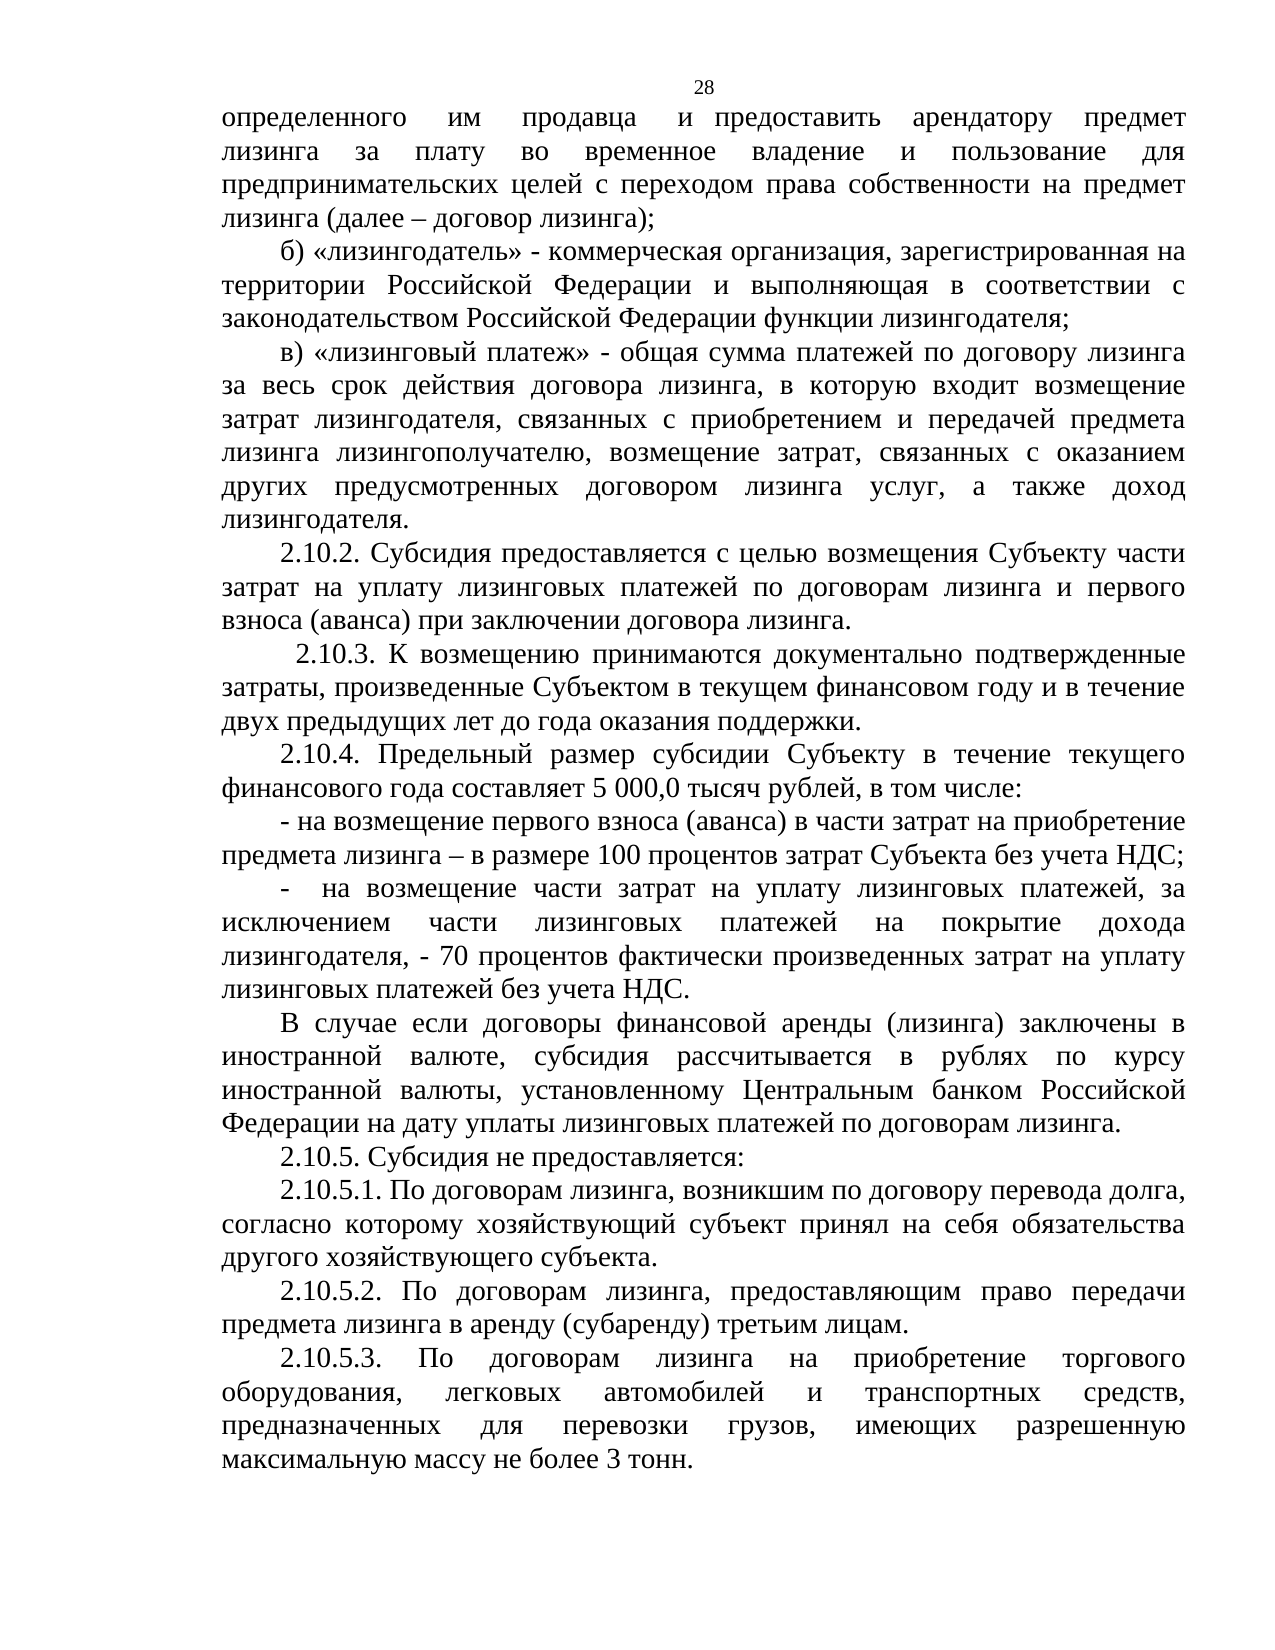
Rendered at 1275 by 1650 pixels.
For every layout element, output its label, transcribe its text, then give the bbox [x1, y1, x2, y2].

text б) «лизингодатель» - коммерческая организация, зарегистрированная на территории Российской Федерации и выполняющая в соответствии с законодательством Российской Федерации функции лизингодателя; [221, 233, 1186, 334]
text 2.10.5. Субсидия не предоставляется: [221, 1139, 1186, 1172]
text в) «лизинговый платеж» - общая сумма платежей по договору лизинга за весь срок действия договора лизинга, в которую входит возмещение затрат лизингодателя, связанных с приобретением и передачей предмета лизинга лизингополучателю, возмещение затрат, связанных с оказанием других предусмотренных договором лизинга услуг, а также доход лизингодателя. [221, 334, 1186, 535]
text 2.10.4. Предельный размер субсидии Субъекту в течение текущего финансового года составляет 5 000,0 тысяч рублей, в том числе: [221, 736, 1186, 803]
text 2.10.3. К возмещению принимаются документально подтвержденные затраты, произведенные Субъектом в текущем финансовом году и в течение двух предыдущих лет до года оказания поддержки. [221, 636, 1186, 736]
text - на возмещение первого взноса (аванса) в части затрат на приобретение предмета лизинга – в размере 100 процентов затрат Субъекта без учета НДС; [221, 803, 1186, 871]
text 2.10.5.3. По договорам лизинга на приобретение торгового оборудования, легковых автомобилей и транспортных средств, предназначенных для перевозки грузов, имеющих разрешенную максимальную массу не более 3 тонн. [221, 1340, 1186, 1474]
text В случае если договоры финансовой аренды (лизинга) заключены в иностранной валюте, субсидия рассчитывается в рублях по курсу иностранной валюты, установленному Центральным банком Российской Федерации на дату уплаты лизинговых платежей по договорам лизинга. [221, 1005, 1186, 1139]
text - на возмещение части затрат на уплату лизинговых платежей, за исключением части лизинговых платежей на покрытие дохода лизингодателя, - 70 процентов фактически произведенных затрат на уплату лизинговых платежей без учета НДС. [221, 871, 1186, 1005]
text 2.10.5.1. По договорам лизинга, возникшим по договору перевода долга, согласно которому хозяйствующий субъект принял на себя обязательства другого хозяйствующего субъекта. [221, 1172, 1186, 1273]
text 2.10.5.2. По договорам лизинга, предоставляющим право передачи предмета лизинга в аренду (субаренду) третьим лицам. [221, 1273, 1186, 1340]
text 2.10.2. Субсидия предоставляется с целью возмещения Субъекту части затрат на уплату лизинговых платежей по договорам лизинга и первого взноса (аванса) при заключении договора лизинга. [221, 535, 1186, 636]
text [221, 99, 1186, 233]
